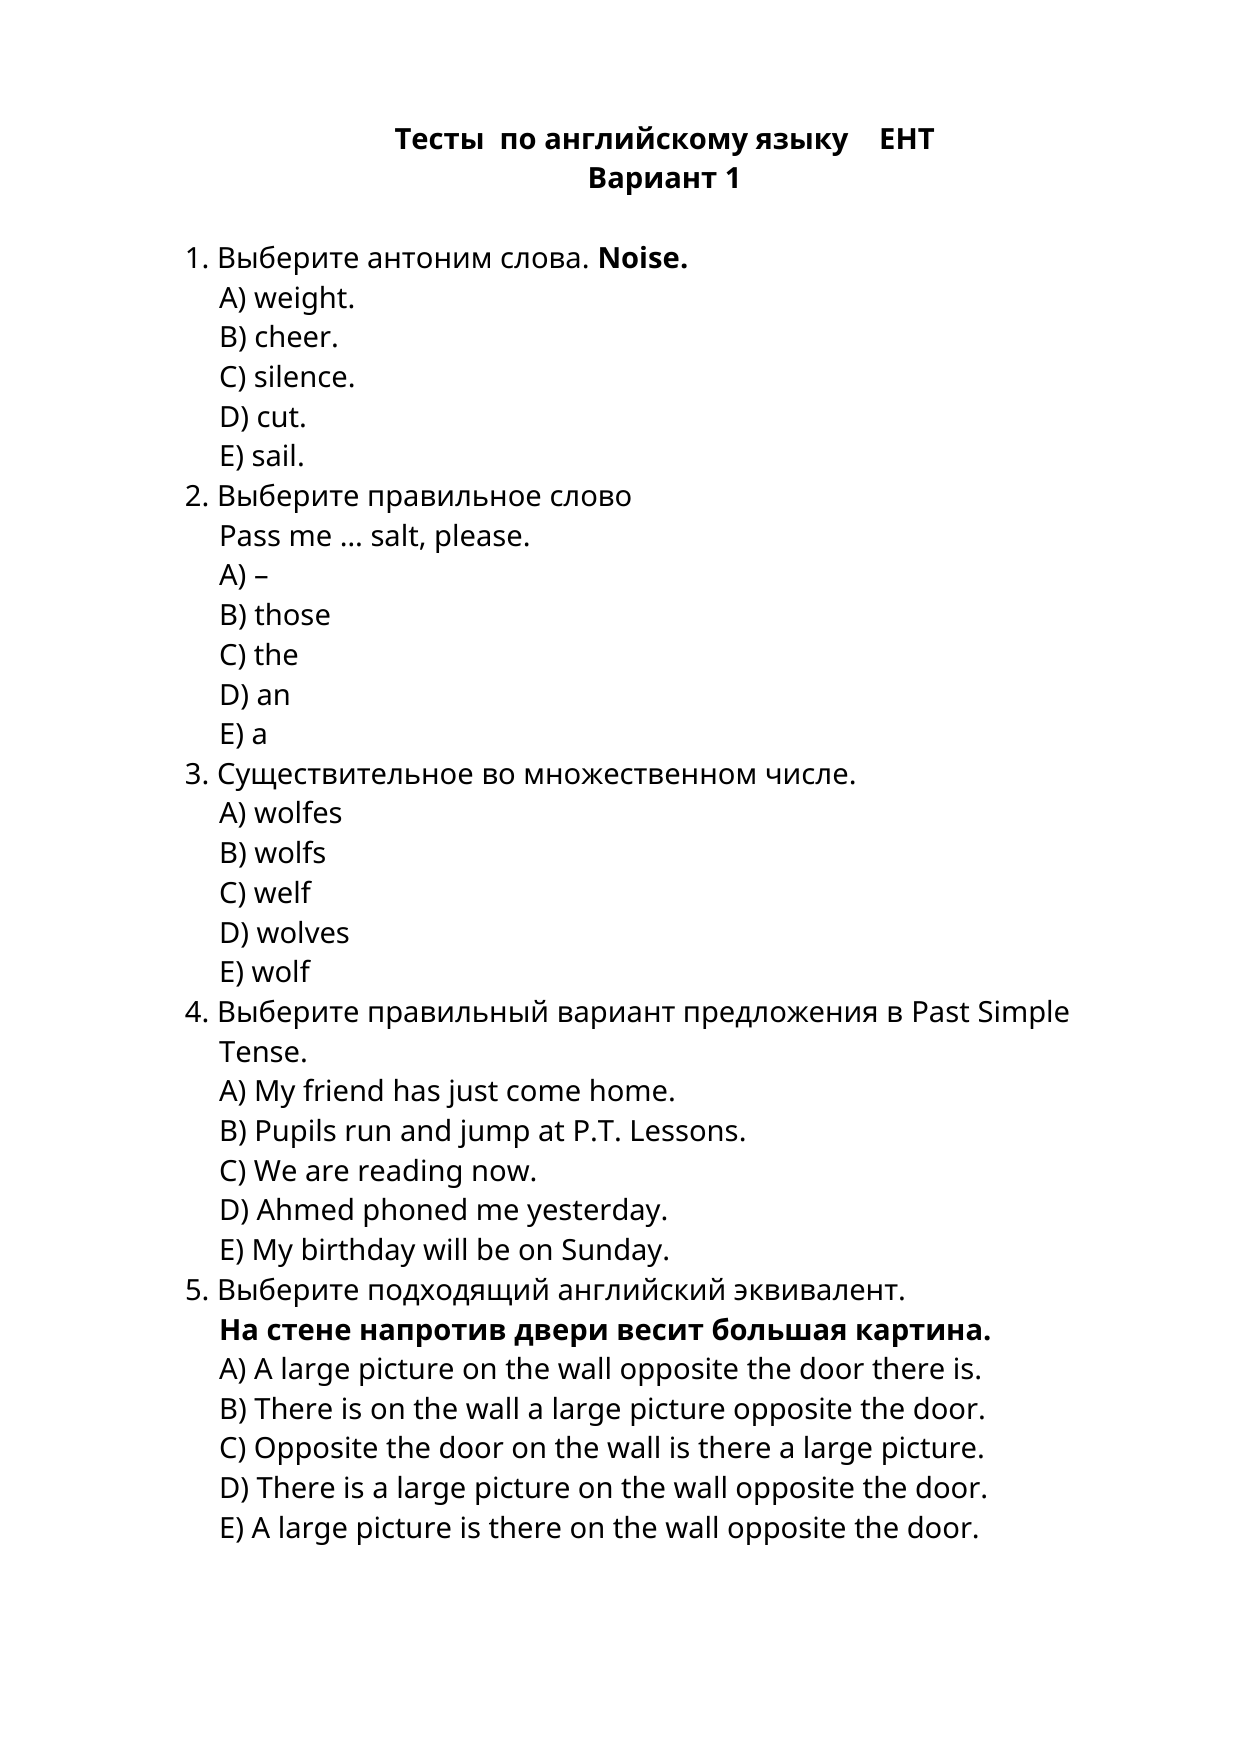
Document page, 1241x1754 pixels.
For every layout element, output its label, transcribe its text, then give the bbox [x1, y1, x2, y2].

table_cell 4. Выберите правильный вариант предложения в Past Simple Tense. A) My friend has just come home. B) Pupils run and jump at P.T. Lessons. C) We are reading now. D) Ahmed phoned me yesterday. E) My birthday will be on Sunday. [166, 991, 1170, 1269]
table_cell 2. Выберите правильное слово Pass me … salt, please. A) – B) those C) the D) an E) a [166, 475, 1170, 753]
text Тесты по английскому языку ЕНТ [177, 118, 1152, 158]
table_cell 3. Существительное во множественном числе. A) wolfes B) wolfs C) welf D) wolves E) wolf [166, 753, 1170, 991]
text Вариант 1 [177, 158, 1152, 197]
table_cell 5. Выберите подходящий английский эквивалент. На стене напротив двери весит большая картина. A) A large picture on the wall opposite the door there is. B) There is on the wall a large picture opposite the door. C) Opposite the door on the wall is there a large picture. D) There is a large picture on the wall opposite the door. E) A large picture is there on the wall opposite the door. [166, 1269, 1170, 1547]
table_header 1. Выберите антоним слова. Noise. A) weight. B) cheer. C) silence. D) cut. E) sail. [166, 237, 1170, 475]
